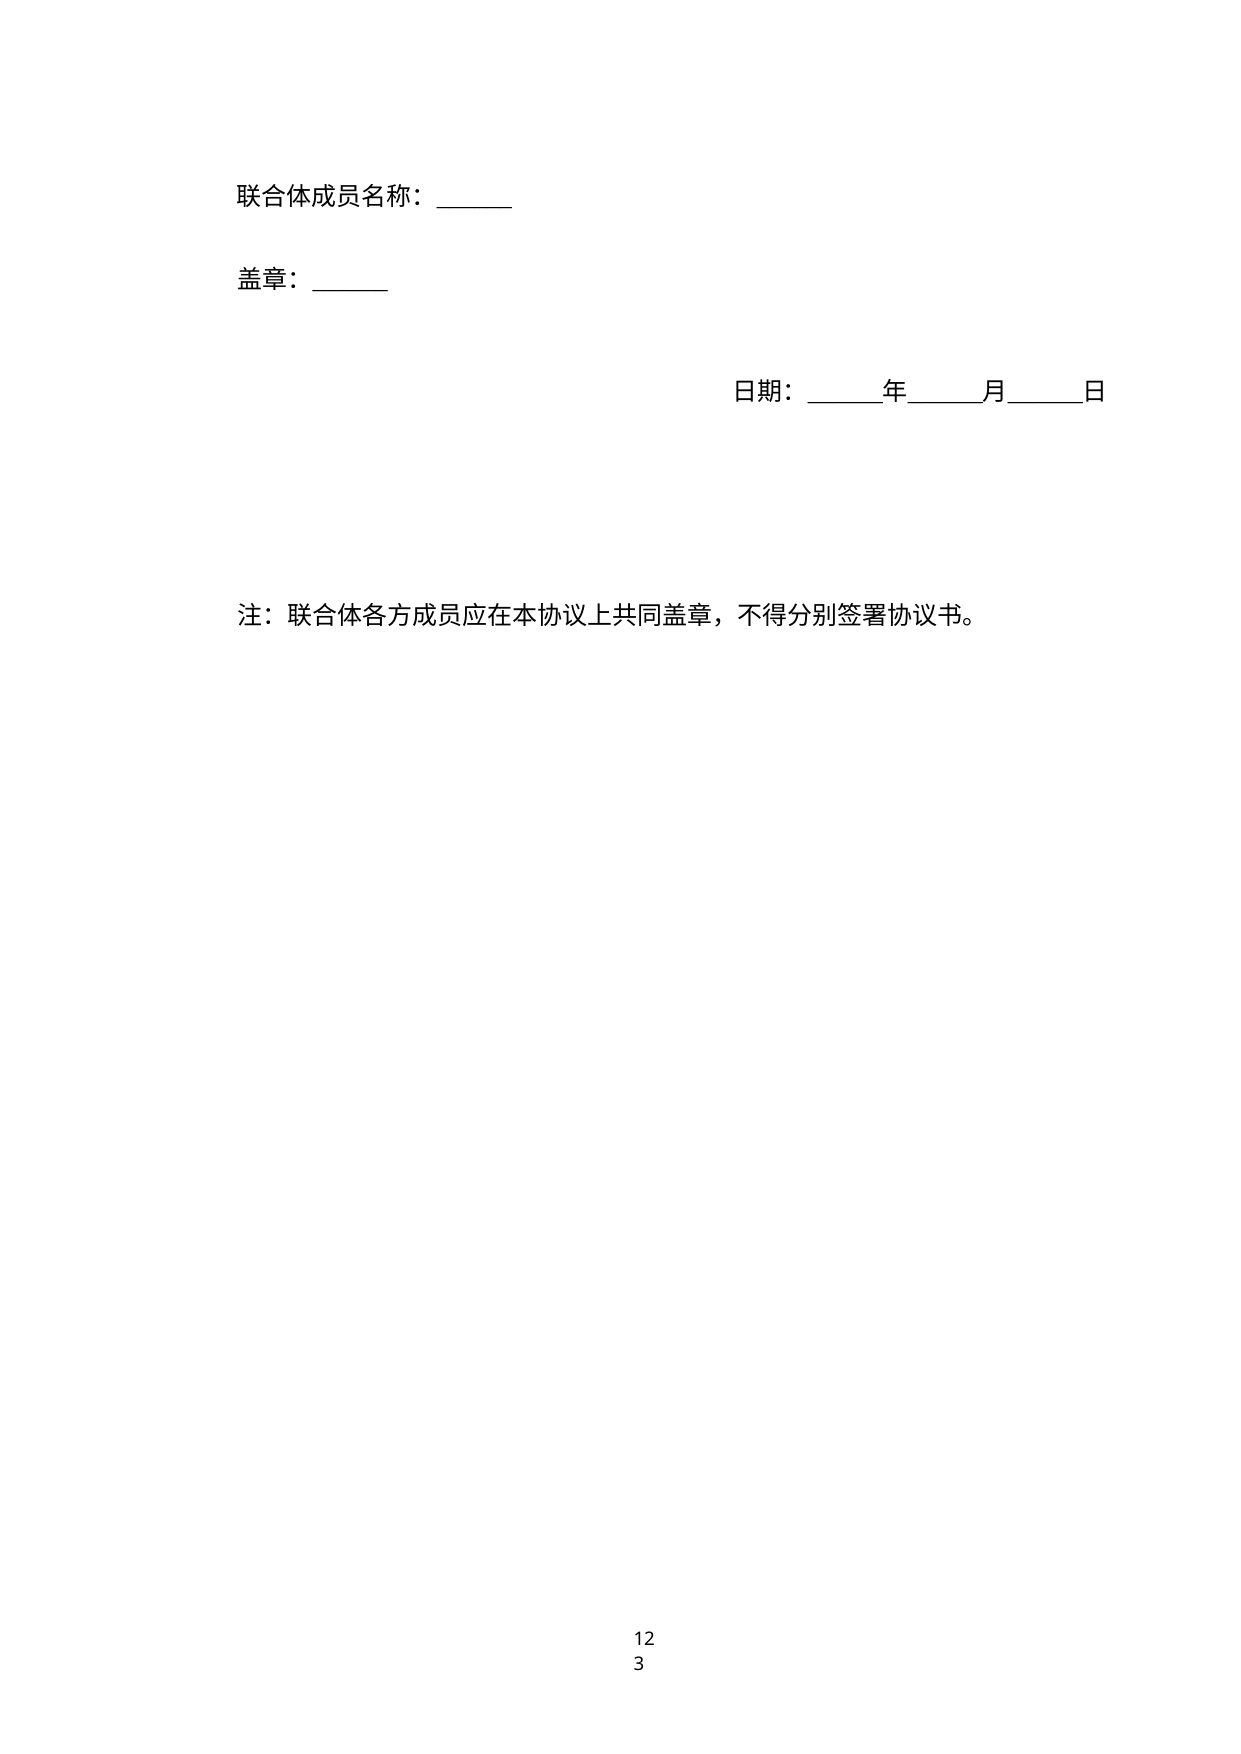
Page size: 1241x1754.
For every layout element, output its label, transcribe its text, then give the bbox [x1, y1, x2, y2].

text 盖章：______ [187, 245, 1107, 310]
text 日期：______年______月______日 [237, 357, 1107, 422]
text 联合体成员名称：______ [187, 162, 1107, 227]
text 注：联合体各方成员应在本协议上共同盖章，不得分别签署协议书。 [237, 581, 1107, 646]
